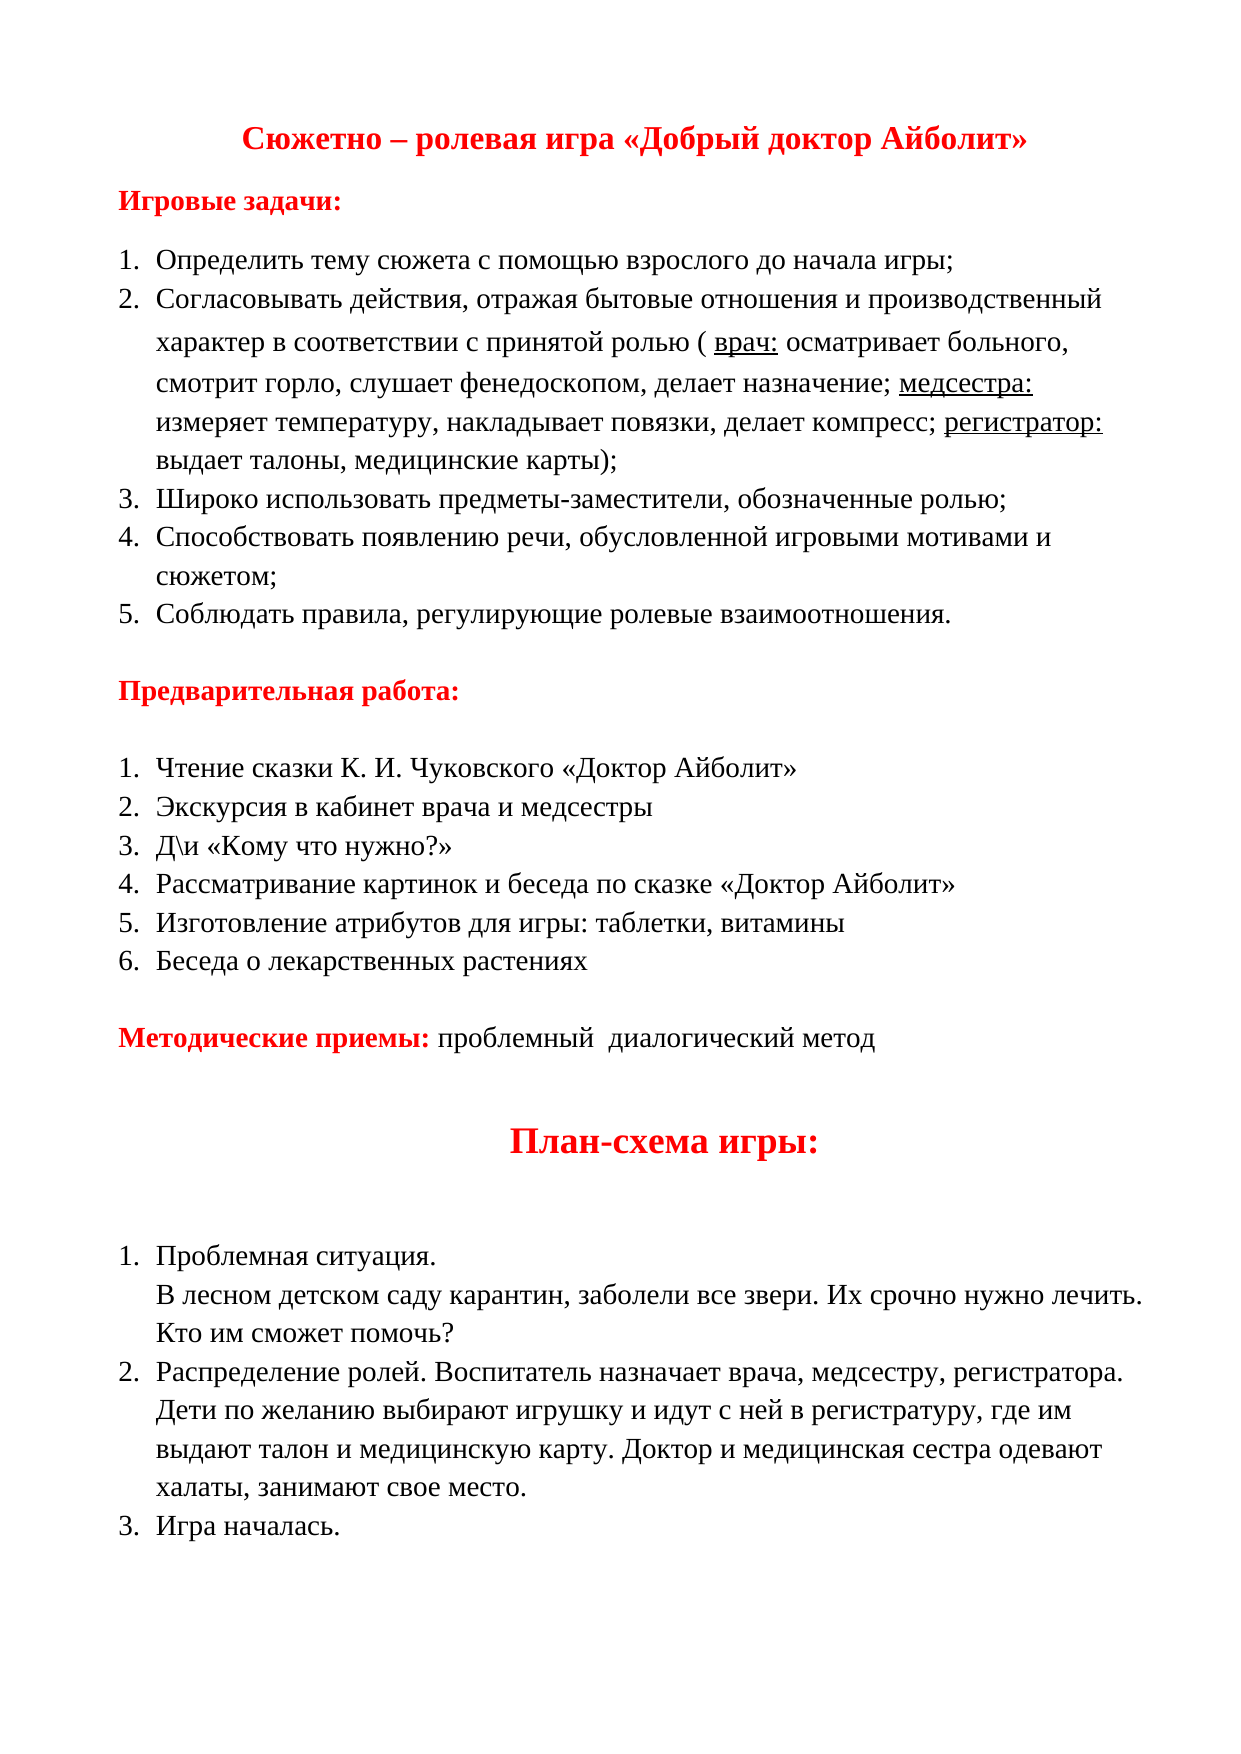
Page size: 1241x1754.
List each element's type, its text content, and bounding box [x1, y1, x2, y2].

list Распределение ролей. Воспитатель назначает врача, медсестру, регистратора. [118, 1354, 1152, 1387]
list В лесном детском саду карантин, заболели все звери. Их срочно нужно лечить. Кто им сможет помочь? [156, 1277, 1152, 1349]
list Чтение сказки К. И. Чуковского «Доктор Айболит» [118, 751, 1152, 784]
list Экскурсия в кабинет врача и медсестры [118, 789, 1152, 823]
list Беседа о лекарственных растениях [118, 943, 1152, 977]
list Методические приемы: проблемный диалогический метод [118, 1020, 1152, 1054]
list Д\и «Кому что нужно?» [118, 828, 1152, 861]
list Соблюдать правила, регулирующие ролевые взаимоотношения. [118, 596, 1152, 630]
list Игра началась. [118, 1508, 1152, 1542]
list Рассматривание картинок и беседа по сказке «Доктор Айболит» [118, 866, 1152, 900]
text План-схема игры: [177, 1118, 1152, 1161]
list Предварительная работа: [118, 673, 1152, 707]
list Способствовать появлению речи, обусловленной игровыми мотивами и сюжетом; [118, 519, 1152, 591]
list Изготовление атрибутов для игры: таблетки, витамины [118, 905, 1152, 938]
text Игровые задачи: [118, 183, 1152, 217]
list Согласовывать действия, отражая бытовые отношения и производственный характер в соответствии с принятой ролью ( врач: осматривает больного, смотрит горло, слушает фенедоскопом, делает назначение; медсестра: измеряет температуру, накладывает повязки, делает компресс; регистратор: выдает талоны, медицинские карты); [118, 281, 1152, 476]
list Широко использовать предметы-заместители, обозначенные ролью; [118, 481, 1152, 514]
list Определить тему сюжета с помощью взрослого до начала игры; [118, 242, 1152, 276]
list Проблемная ситуация. [118, 1238, 1152, 1272]
list Дети по желанию выбирают игрушку и идут с ней в регистратуру, где им выдают талон и медицинскую карту. Доктор и медицинская сестра одевают халаты, занимают свое место. [156, 1392, 1152, 1503]
text Сюжетно – ролевая игра «Добрый доктор Айболит» [118, 118, 1152, 156]
